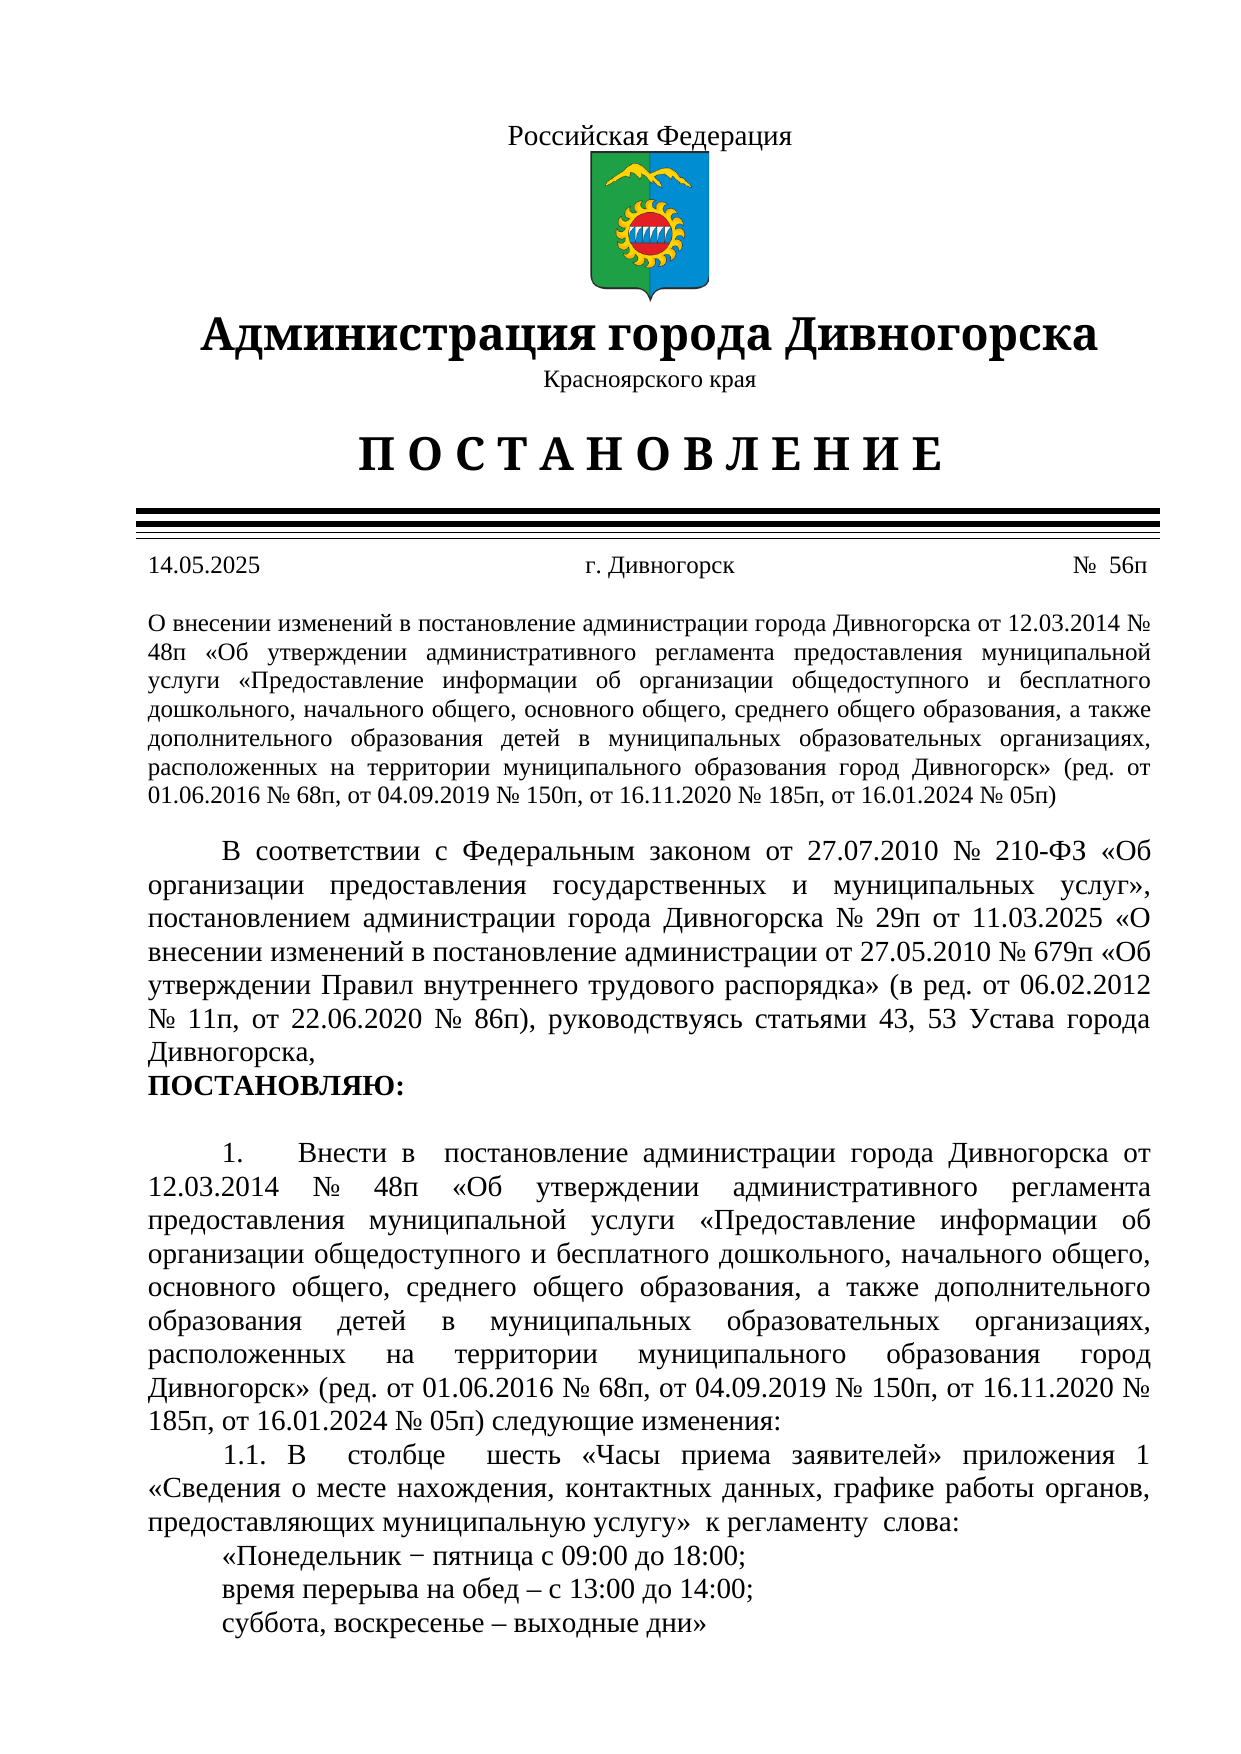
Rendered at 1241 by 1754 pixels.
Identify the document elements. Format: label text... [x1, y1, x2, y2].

table_cell [615, 533, 1160, 537]
text О внесении изменений в постановление администрации города Дивногорска от 12.03.2014 № 48п «Об утверждении административного регламента предоставления муниципальной услуги «Предоставление информации об организации общедоступного и бесплатного дошкольного, начального общего, основного общего, среднего общего образования, а также дополнительного образования детей в муниципальных образовательных организациях, расположенных на территории муниципального образования город Дивногорск» (ред. от 01.06.2016 № 68п, от 04.09.2019 № 150п, от 16.11.2020 № 185п, от 16.01.2024 № 05п) [148, 608, 1152, 809]
text ПОСТАНОВЛЯЮ: [148, 1068, 1152, 1102]
list Внести в постановление администрации города Дивногорска от 12.03.2014 № 48п «Об утверждении административного регламента предоставления муниципальной услуги «Предоставление информации об организации общедоступного и бесплатного дошкольного, начального общего, основного общего, среднего общего образования, а также дополнительного образования детей в муниципальных образовательных организациях, расположенных на территории муниципального образования город Дивногорск» (ред. от 01.06.2016 № 68п, от 04.09.2019 № 150п, от 16.11.2020 № 185п, от 16.01.2024 № 05п) следующие изменения: [148, 1135, 1152, 1437]
picture [590, 151, 710, 302]
text В соответствии с Федеральным законом от 27.07.2010 № 210-ФЗ «Об организации предоставления государственных и муниципальных услуг», постановлением администрации города Дивногорска № 29п от 11.03.2025 «О внесении изменений в постановление администрации от 27.05.2010 № 679п «Об утверждении Правил внутреннего трудового распорядка» (в ред. от 06.02.2012 № 11п, от 22.06.2020 № 86п), руководствуясь статьями 43, 53 Устава города Дивногорска, [148, 833, 1152, 1068]
text 1.1. В столбце шесть «Часы приема заявителей» приложения 1 «Сведения о месте нахождения, контактных данных, графике работы органов, предоставляющих муниципальную услугу» к регламенту слова: [148, 1437, 1152, 1538]
subtitle Администрация города Дивногорска [148, 302, 1152, 364]
table_header [136, 514, 615, 521]
table_header [615, 527, 1160, 532]
table_header [615, 514, 1160, 521]
table_header [136, 527, 615, 532]
text время перерыва на обед – с 13:00 до 14:00; [148, 1571, 1152, 1605]
text «Понедельник − пятница с 09:00 до 18:00; [148, 1538, 1152, 1571]
table_cell [136, 533, 615, 537]
text 14.05.2025 г. Дивногорск № 56п [148, 551, 1152, 579]
text Российская Федерация [148, 118, 1152, 152]
text суббота, воскресенье – выходные дни» [148, 1605, 1152, 1638]
subtitle П О С Т А Н О В Л Е Н И Е [148, 422, 1152, 484]
text Красноярского края [148, 364, 1152, 393]
